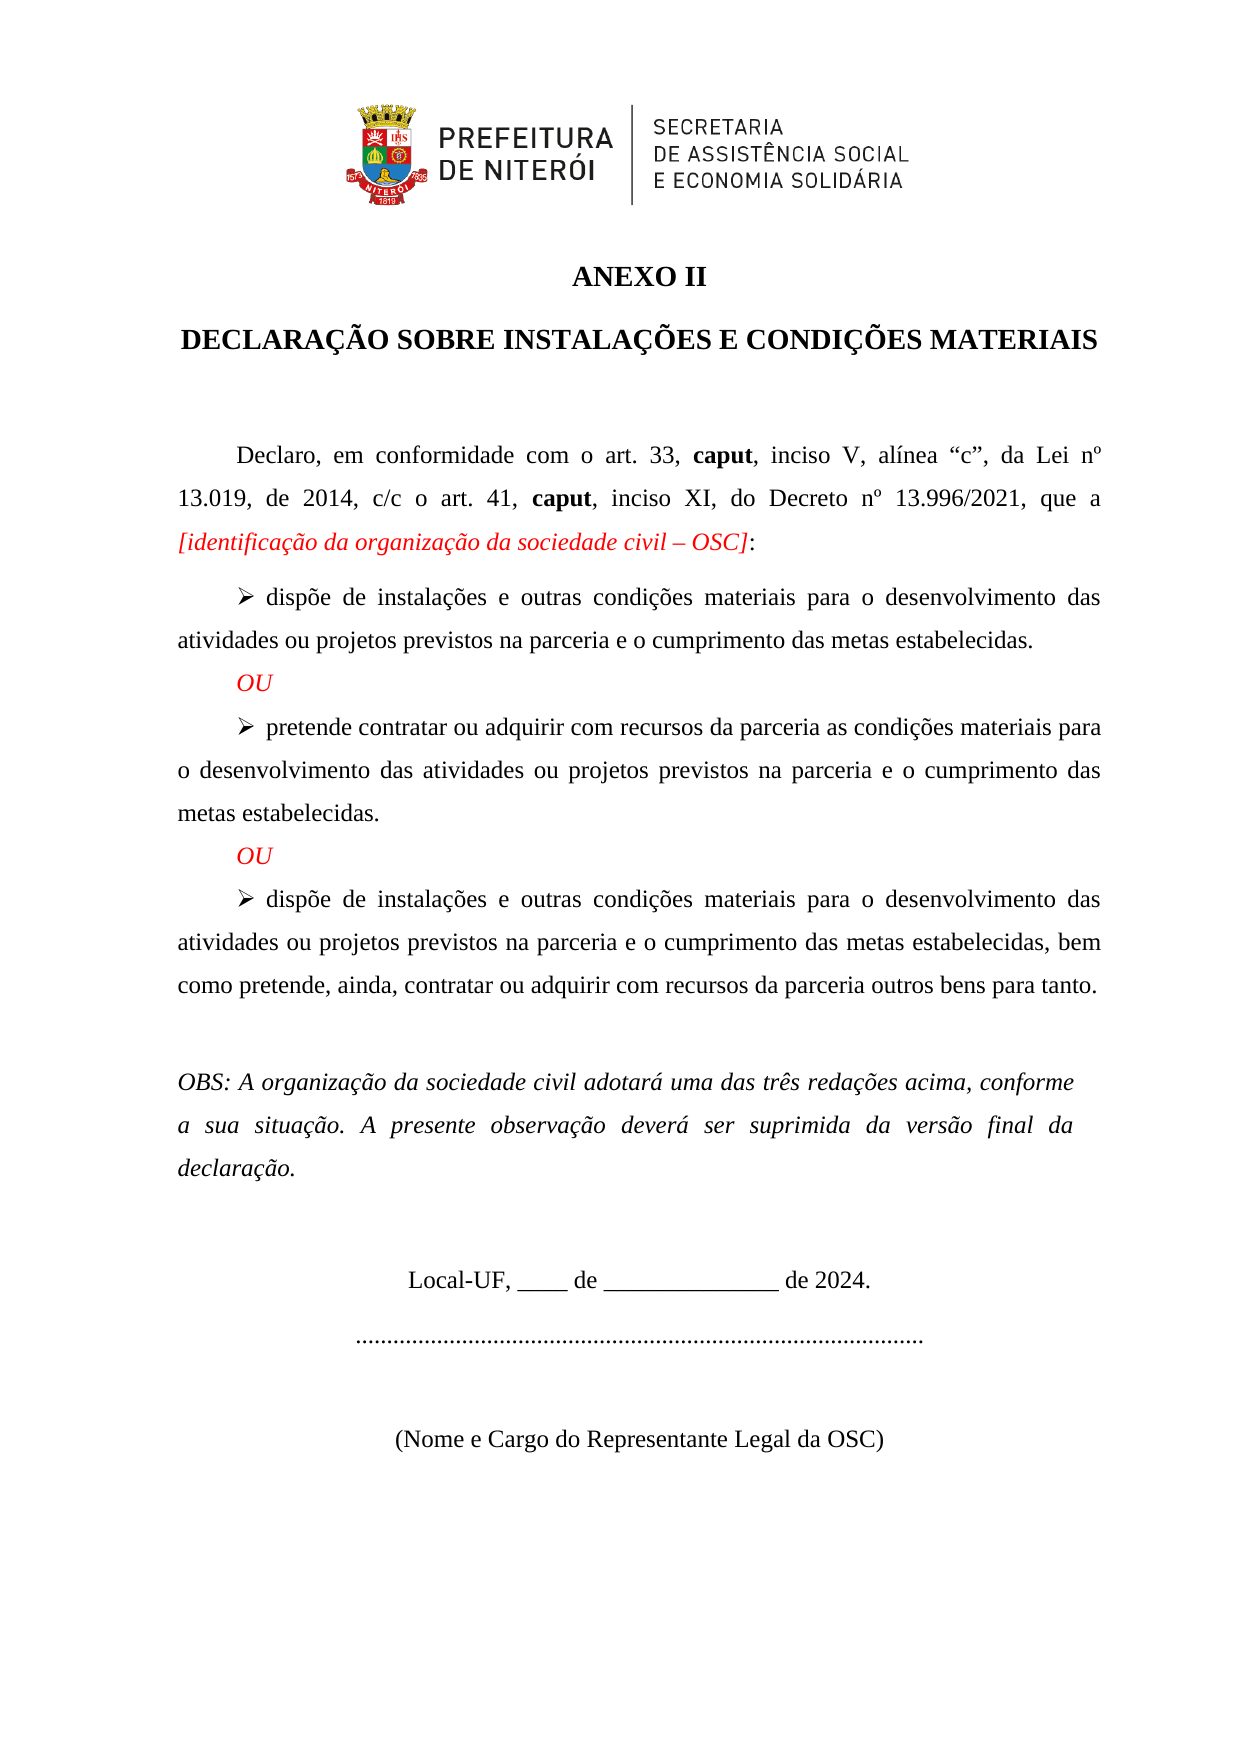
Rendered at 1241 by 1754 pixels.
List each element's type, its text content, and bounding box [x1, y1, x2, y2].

text Local-UF, ____ de ______________ de 2024. [177, 1265, 1102, 1293]
list dispõe de instalações e outras condições materiais para o desenvolvimento das atividades ou projetos previstos na parceria e o cumprimento das metas estabelecidas. [177, 582, 1102, 654]
list OU [236, 668, 1102, 697]
list pretende contratar ou adquirir com recursos da parceria as condições materiais para o desenvolvimento das atividades ou projetos previstos na parceria e o cumprimento das metas estabelecidas. [177, 712, 1102, 827]
text Declaro, em conformidade com o art. 33, caput, inciso V, alínea “c”, da Lei nº 13.019, de 2014, c/c o art. 41, caput, inciso XI, do Decreto nº 13.996/2021, que a [identificação da organização da sociedade civil – OSC]: [177, 440, 1102, 555]
text ........................................................................................... [177, 1320, 1102, 1349]
text ANEXO II [177, 259, 1102, 293]
picture [295, 62, 960, 247]
text DECLARAÇÃO SOBRE INSTALAÇÕES E CONDIÇÕES MATERIAIS [177, 322, 1102, 356]
list OU [236, 841, 1102, 870]
list dispõe de instalações e outras condições materiais para o desenvolvimento das atividades ou projetos previstos na parceria e o cumprimento das metas estabelecidas, bem como pretende, ainda, contratar ou adquirir com recursos da parceria outros bens para tanto. [177, 884, 1102, 999]
text (Nome e Cargo do Representante Legal da OSC) [177, 1424, 1102, 1452]
text OBS: A organização da sociedade civil adotará uma das três redações acima, conforme a sua situação. A presente observação deverá ser suprimida da versão final da declaração. [177, 1067, 1077, 1182]
